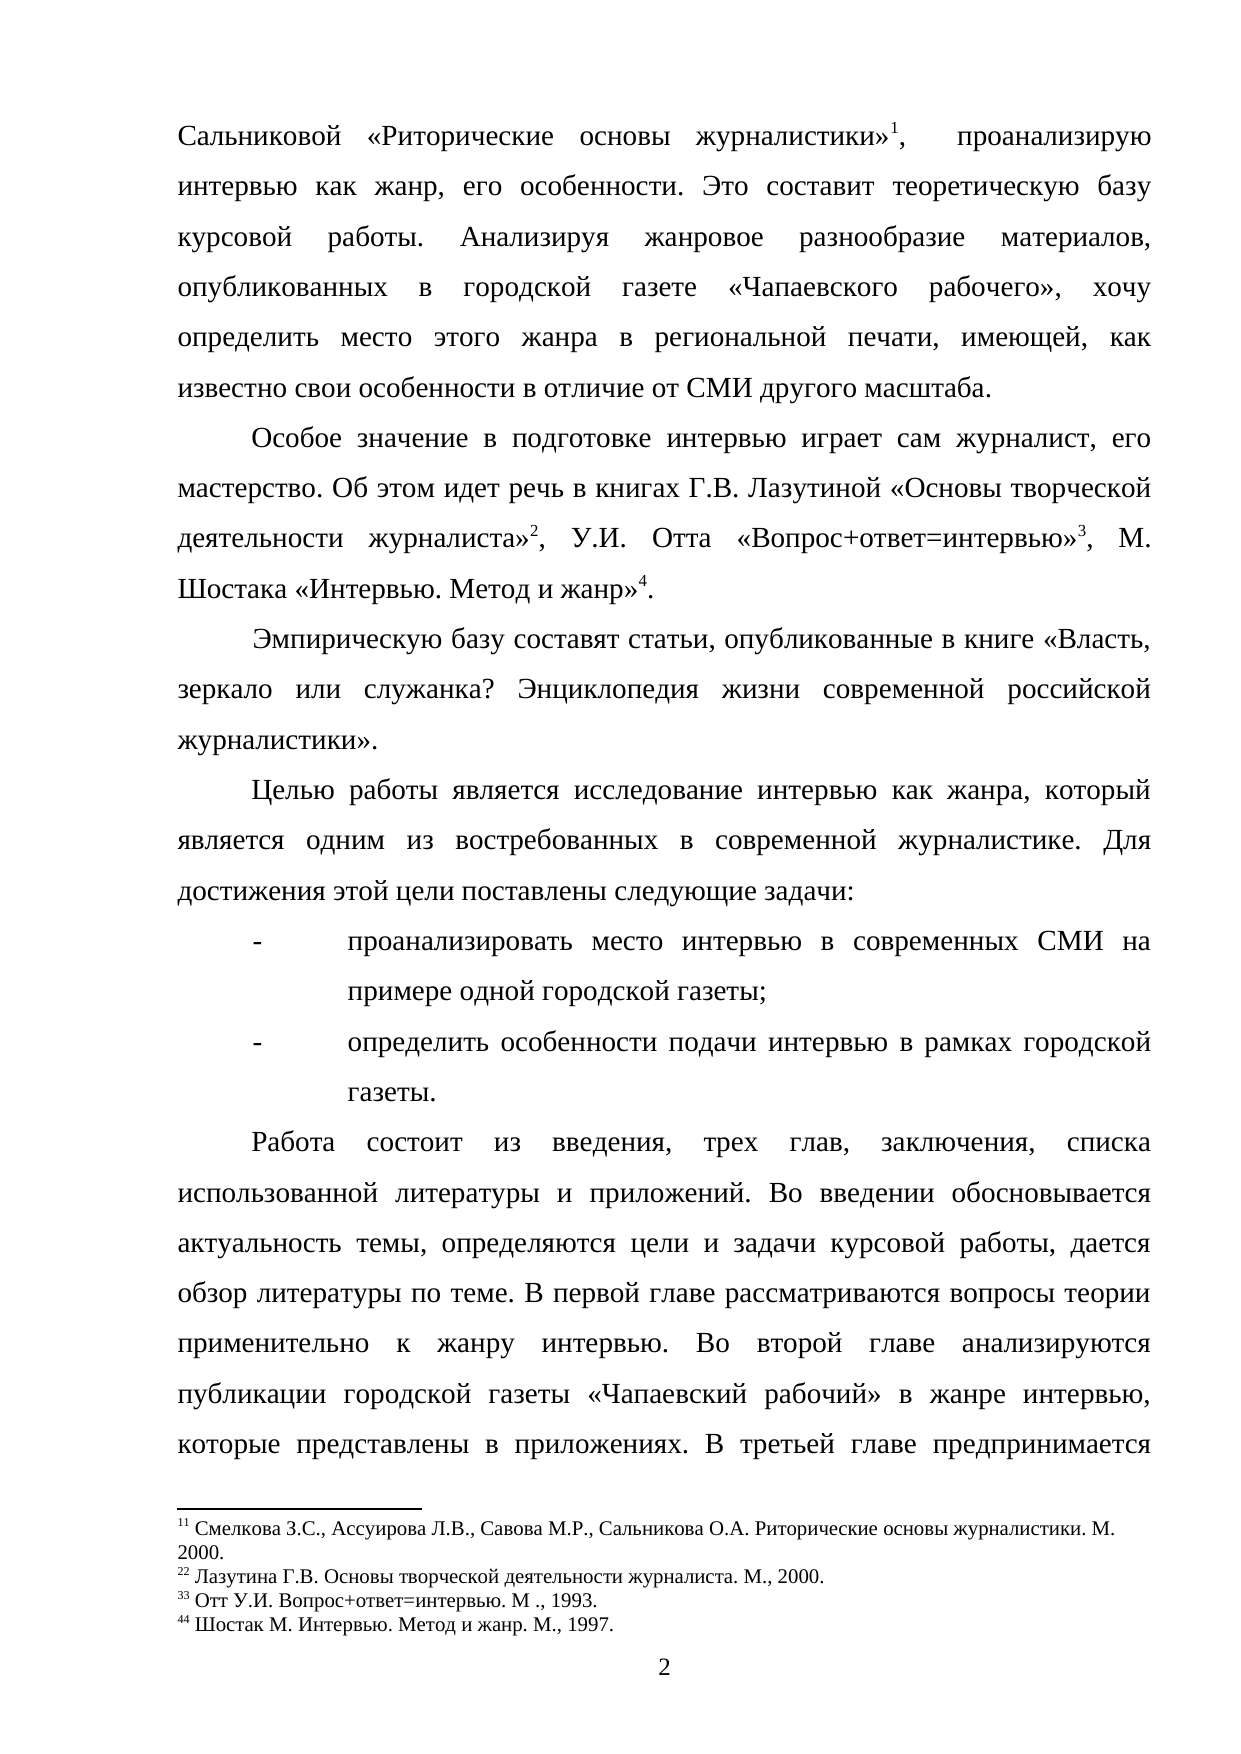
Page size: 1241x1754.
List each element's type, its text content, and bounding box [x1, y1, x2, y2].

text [177, 118, 1152, 403]
text Целью работы является исследование интервью как жанра, который является одним из востребованных в современной журналистике. Для достижения этой цели поставлены следующие задачи: [177, 772, 1152, 906]
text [177, 1124, 1152, 1460]
text Эмпирическую базу составят статьи, опубликованные в книге «Власть, зеркало или служанка? Энциклопедия жизни современной российской журналистики». [177, 621, 1152, 755]
list определить особенности подачи интервью в рамках городской газеты. [252, 1024, 1152, 1108]
text Особое значение в подготовке интервью играет сам журналист, его мастерство. Об этом идет речь в книгах Г.В. Лазутиной «Основы творческой деятельности журналиста»2, У.И. Отта «Вопрос+ответ=интервью»3, М. Шостака «Интервью. Метод и жанр»4. [177, 420, 1152, 604]
list проанализировать место интервью в современных СМИ на примере одной городской газеты; [252, 923, 1152, 1007]
